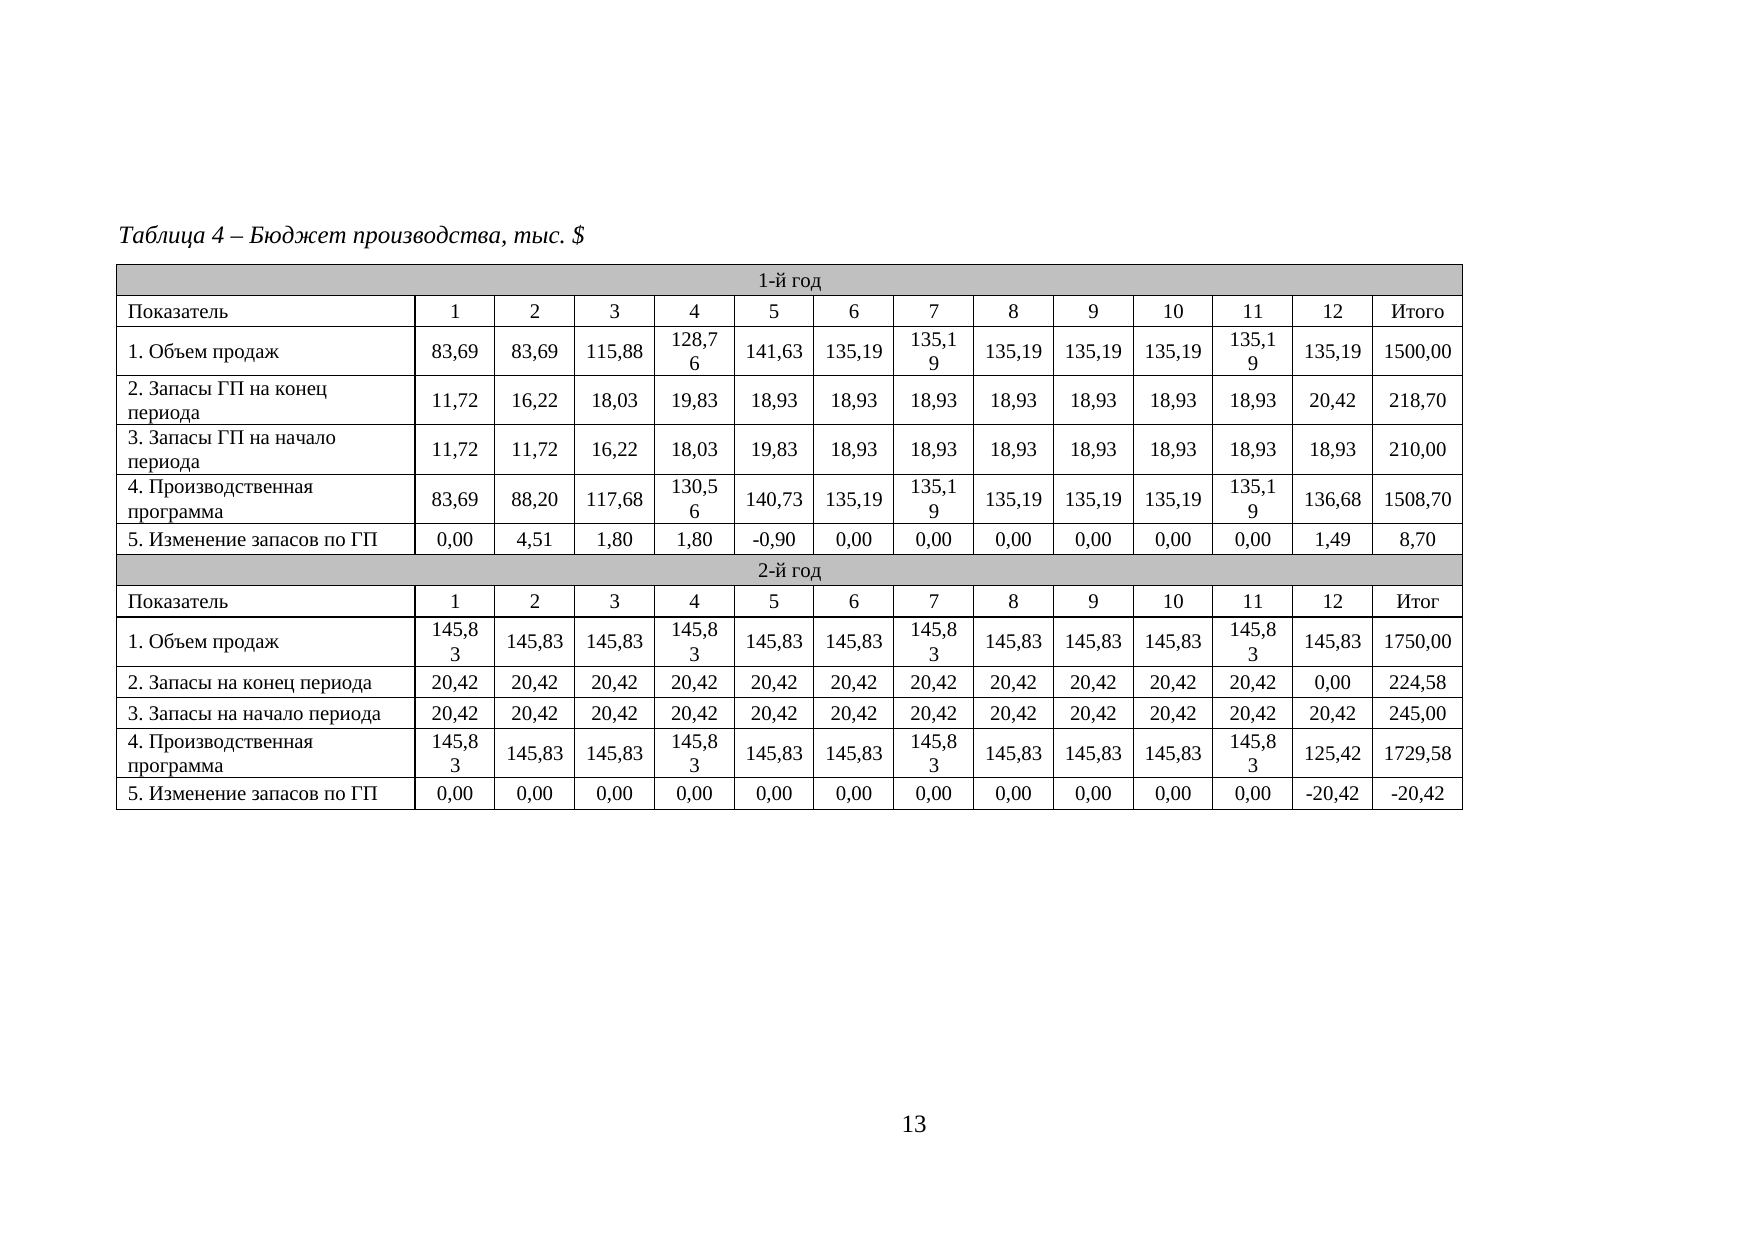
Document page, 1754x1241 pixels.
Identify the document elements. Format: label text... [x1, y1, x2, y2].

table_cell 135,19 [814, 327, 893, 375]
table_cell 12 [1293, 586, 1372, 616]
table_cell 5 [735, 296, 813, 326]
table_cell 0,00 [495, 778, 574, 808]
table_cell 0,00 [974, 524, 1053, 554]
table_cell 145,83 [894, 618, 973, 666]
table_cell 20,42 [655, 698, 734, 728]
table_cell 3 [575, 296, 654, 326]
table_cell 6 [814, 296, 893, 326]
table_cell 130,56 [655, 475, 734, 523]
table_cell 20,42 [575, 698, 654, 728]
table_cell 9 [1054, 296, 1133, 326]
table_cell 0,00 [1134, 524, 1212, 554]
table_cell 2-й год [117, 555, 1462, 585]
table_cell 8 [974, 296, 1053, 326]
table_cell 11,72 [416, 425, 494, 473]
table_cell 0,00 [974, 778, 1053, 808]
table_cell 1 [416, 296, 494, 326]
table_cell 20,42 [974, 698, 1053, 728]
table_cell 18,03 [575, 376, 654, 424]
table_cell 136,68 [1293, 475, 1372, 523]
table_cell 145,83 [894, 729, 973, 777]
table_cell Итого [1373, 296, 1462, 326]
table_cell 145,83 [1293, 618, 1372, 666]
table_cell 0,00 [575, 778, 654, 808]
table_cell 135,19 [974, 475, 1053, 523]
table_cell 18,93 [1054, 425, 1133, 473]
table_cell 5. Изменение запасов по ГП [117, 524, 414, 554]
table_cell 4. Производственная программа [117, 475, 414, 523]
table_cell 145,83 [735, 618, 813, 666]
table_cell 83,69 [416, 475, 494, 523]
table_cell 145,83 [416, 618, 494, 666]
table_cell 0,00 [1054, 524, 1133, 554]
table_cell 245,00 [1373, 698, 1462, 728]
table_cell 145,83 [1054, 618, 1133, 666]
table_cell -20,42 [1293, 778, 1372, 808]
table_cell 2 [495, 296, 574, 326]
table_cell 20,42 [1054, 698, 1133, 728]
table_cell 10 [1134, 586, 1212, 616]
table_cell 0,00 [1213, 524, 1292, 554]
table_cell 7 [894, 296, 973, 326]
table_cell 1. Объем продаж [117, 327, 414, 375]
table_cell 145,83 [495, 618, 574, 666]
table_cell 7 [894, 586, 973, 616]
table_cell 16,22 [495, 376, 574, 424]
table_cell 20,42 [495, 698, 574, 728]
table_cell 5 [735, 586, 813, 616]
table_cell 20,42 [416, 667, 494, 697]
table_cell 224,58 [1373, 667, 1462, 697]
table_cell 18,93 [974, 376, 1053, 424]
table_cell 11 [1213, 586, 1292, 616]
table_cell 2. Запасы на конец периода [117, 667, 414, 697]
table_cell 18,93 [735, 376, 813, 424]
table_cell -0,90 [735, 524, 813, 554]
table_cell Показатель [117, 586, 414, 616]
table_cell 0,00 [416, 778, 494, 808]
table_cell 20,42 [894, 667, 973, 697]
table_cell 128,76 [655, 327, 734, 375]
table_cell 4. Производственная программа [117, 729, 414, 777]
table_cell 135,19 [1134, 327, 1212, 375]
table_cell 3. Запасы на начало периода [117, 698, 414, 728]
table_cell 11,72 [495, 425, 574, 473]
table_cell 3 [575, 586, 654, 616]
table_cell 0,00 [814, 524, 893, 554]
table_cell 20,42 [495, 667, 574, 697]
table_cell 145,83 [814, 618, 893, 666]
table_cell Показатель [117, 296, 414, 326]
table_cell 1500,00 [1373, 327, 1462, 375]
table_cell 83,69 [416, 327, 494, 375]
table_cell -20,42 [1373, 778, 1462, 808]
table_cell 8 [974, 586, 1053, 616]
table_cell 125,42 [1293, 729, 1372, 777]
table_cell 11 [1213, 296, 1292, 326]
table_cell 145,83 [655, 729, 734, 777]
table_cell 135,19 [894, 475, 973, 523]
table_cell 18,93 [1293, 425, 1372, 473]
table_cell 145,83 [416, 729, 494, 777]
table_cell 145,83 [575, 618, 654, 666]
table_cell 1,49 [1293, 524, 1372, 554]
table_cell 135,19 [1134, 475, 1212, 523]
table_cell 20,42 [655, 667, 734, 697]
table_cell 117,68 [575, 475, 654, 523]
table_cell 135,19 [974, 327, 1053, 375]
table_cell 20,42 [1134, 698, 1212, 728]
table_cell 0,00 [735, 778, 813, 808]
table_cell 1 [416, 586, 494, 616]
table_cell 1508,70 [1373, 475, 1462, 523]
table_cell 20,42 [1134, 667, 1212, 697]
table_cell 18,93 [1213, 376, 1292, 424]
table_cell 145,83 [1213, 618, 1292, 666]
table_cell 1. Объем продаж [117, 618, 414, 666]
text Таблица 4 – Бюджет производства, тыс. $ [118, 220, 1636, 249]
table_cell Итог [1373, 586, 1462, 616]
table_cell 20,42 [416, 698, 494, 728]
table_cell 135,19 [1213, 475, 1292, 523]
table_cell 145,83 [1213, 729, 1292, 777]
table_cell 6 [814, 586, 893, 616]
table_cell 18,93 [894, 376, 973, 424]
table_cell 10 [1134, 296, 1212, 326]
table_cell 18,03 [655, 425, 734, 473]
table_cell 145,83 [814, 729, 893, 777]
table_cell 145,83 [1134, 729, 1212, 777]
table_cell 0,00 [655, 778, 734, 808]
table_cell 135,19 [894, 327, 973, 375]
table_cell 0,00 [416, 524, 494, 554]
table_cell 145,83 [655, 618, 734, 666]
table_cell 20,42 [1293, 376, 1372, 424]
table_cell 18,93 [814, 376, 893, 424]
table_cell 20,42 [735, 667, 813, 697]
table_cell 8,70 [1373, 524, 1462, 554]
table_cell 0,00 [1293, 667, 1372, 697]
table_cell 16,22 [575, 425, 654, 473]
table_cell 1750,00 [1373, 618, 1462, 666]
table_cell 9 [1054, 586, 1133, 616]
table_cell 1,80 [655, 524, 734, 554]
table_cell 83,69 [495, 327, 574, 375]
table_cell 135,19 [1293, 327, 1372, 375]
table_cell 20,42 [1213, 667, 1292, 697]
table_cell 145,83 [735, 729, 813, 777]
table_header 1-й год [117, 265, 1462, 295]
table_cell 145,83 [1054, 729, 1133, 777]
table_cell 20,42 [1213, 698, 1292, 728]
table_cell 4,51 [495, 524, 574, 554]
table_cell 2 [495, 586, 574, 616]
table_cell 20,42 [1054, 667, 1133, 697]
table_cell 18,93 [894, 425, 973, 473]
table_cell 145,83 [974, 618, 1053, 666]
table_cell 115,88 [575, 327, 654, 375]
table_cell 1729,58 [1373, 729, 1462, 777]
table_cell 3. Запасы ГП на начало периода [117, 425, 414, 473]
table_cell 135,19 [814, 475, 893, 523]
table_cell 18,93 [1134, 425, 1212, 473]
table_cell 20,42 [814, 698, 893, 728]
table_cell 135,19 [1054, 475, 1133, 523]
table_cell 2. Запасы ГП на конец периода [117, 376, 414, 424]
table_cell 135,19 [1213, 327, 1292, 375]
table_cell 19,83 [655, 376, 734, 424]
table_cell 0,00 [894, 524, 973, 554]
table_cell 11,72 [416, 376, 494, 424]
table_cell 5. Изменение запасов по ГП [117, 778, 414, 808]
table_cell 20,42 [575, 667, 654, 697]
table_cell 18,93 [974, 425, 1053, 473]
table_cell 19,83 [735, 425, 813, 473]
table_cell 20,42 [974, 667, 1053, 697]
table_cell 0,00 [1054, 778, 1133, 808]
table_cell 20,42 [814, 667, 893, 697]
table_cell 145,83 [575, 729, 654, 777]
table_cell 145,83 [495, 729, 574, 777]
table_cell 0,00 [1134, 778, 1212, 808]
table_cell 18,93 [814, 425, 893, 473]
table_cell 1,80 [575, 524, 654, 554]
table_cell 88,20 [495, 475, 574, 523]
table_cell 210,00 [1373, 425, 1462, 473]
table_cell 18,93 [1054, 376, 1133, 424]
table_cell 0,00 [814, 778, 893, 808]
table_cell 20,42 [1293, 698, 1372, 728]
table_cell 18,93 [1134, 376, 1212, 424]
table_cell 135,19 [1054, 327, 1133, 375]
table_cell 140,73 [735, 475, 813, 523]
table_cell 20,42 [735, 698, 813, 728]
table_cell 145,83 [1134, 618, 1212, 666]
table_cell 12 [1293, 296, 1372, 326]
table_cell 218,70 [1373, 376, 1462, 424]
table_cell 0,00 [1213, 778, 1292, 808]
table_cell 4 [655, 296, 734, 326]
table_cell 141,63 [735, 327, 813, 375]
table_cell 20,42 [894, 698, 973, 728]
table_cell 4 [655, 586, 734, 616]
table_cell 18,93 [1213, 425, 1292, 473]
table_cell 145,83 [974, 729, 1053, 777]
table_cell 0,00 [894, 778, 973, 808]
